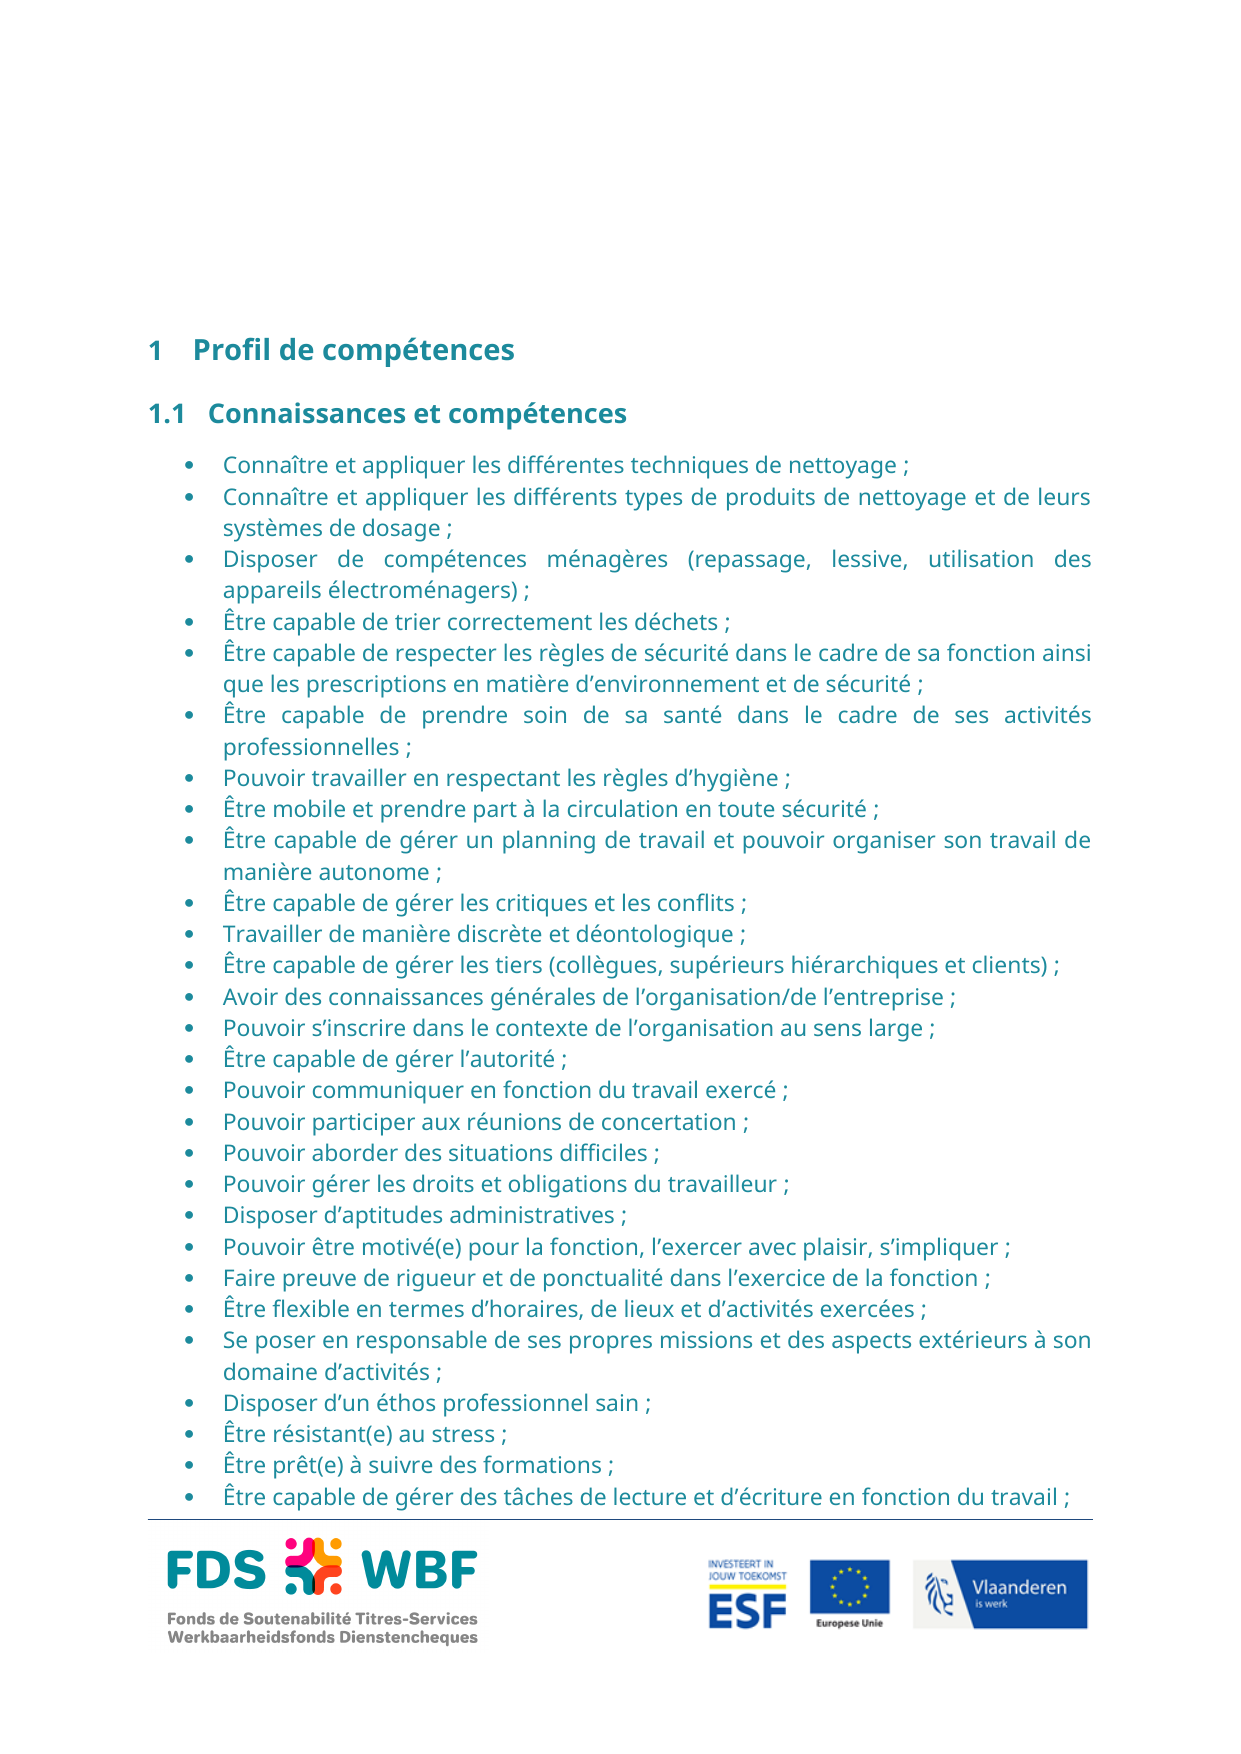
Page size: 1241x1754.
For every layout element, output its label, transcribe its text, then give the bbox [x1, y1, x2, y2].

picture [147, 1520, 489, 1653]
list Être capable de gérer les tiers (collègues, supérieurs hiérarchiques et clients) ; [185, 949, 1093, 980]
list Connaître et appliquer les différentes techniques de nettoyage ; [185, 449, 1093, 480]
list Connaître et appliquer les différents types de produits de nettoyage et de leurs systèmes de dosage ; [185, 480, 1093, 543]
list Pouvoir travailler en respectant les règles d’hygiène ; [185, 762, 1093, 793]
list Être résistant(e) au stress ; [185, 1418, 1093, 1449]
list Être capable de gérer l’autorité ; [185, 1043, 1093, 1074]
list Disposer d’un éthos professionnel sain ; [185, 1387, 1093, 1418]
list Pouvoir aborder des situations difficiles ; [185, 1137, 1093, 1168]
list Se poser en responsable de ses propres missions et des aspects extérieurs à son domaine d’activités ; [185, 1324, 1093, 1387]
list Pouvoir être motivé(e) pour la fonction, l’exercer avec plaisir, s’impliquer ; [185, 1230, 1093, 1262]
list Faire preuve de rigueur et de ponctualité dans l’exercice de la fonction ; [185, 1262, 1093, 1293]
list Être prêt(e) à suivre des formations ; [185, 1449, 1093, 1480]
list Avoir des connaissances générales de l’organisation/de l’entreprise ; [185, 980, 1093, 1012]
list Pouvoir s’inscrire dans le contexte de l’organisation au sens large ; [185, 1012, 1093, 1043]
subtitle Connaissances et compétences [148, 394, 1093, 431]
list Être capable de prendre soin de sa santé dans le cadre de ses activités professionnelles ; [185, 699, 1093, 762]
list Être flexible en termes d’horaires, de lieux et d’activités exercées ; [185, 1293, 1093, 1324]
list Pouvoir participer aux réunions de concertation ; [185, 1105, 1093, 1137]
list Être capable de gérer un planning de travail et pouvoir organiser son travail de manière autonome ; [185, 824, 1093, 887]
subtitle Profil de compétences [148, 329, 1093, 369]
picture [692, 1539, 1105, 1650]
list Être capable de respecter les règles de sécurité dans le cadre de sa fonction ainsi que les prescriptions en matière d’environnement et de sécurité ; [185, 637, 1093, 699]
list Travailler de manière discrète et déontologique ; [185, 918, 1093, 949]
list Être capable de trier correctement les déchets ; [185, 605, 1093, 637]
list Pouvoir communiquer en fonction du travail exercé ; [185, 1074, 1093, 1105]
list Être capable de gérer les critiques et les conflits ; [185, 887, 1093, 918]
list Être capable de gérer des tâches de lecture et d’écriture en fonction du travail ; [185, 1480, 1093, 1512]
list Pouvoir gérer les droits et obligations du travailleur ; [185, 1168, 1093, 1199]
list Disposer de compétences ménagères (repassage, lessive, utilisation des appareils électroménagers) ; [185, 543, 1093, 605]
list Disposer d’aptitudes administratives ; [185, 1199, 1093, 1230]
list Être mobile et prendre part à la circulation en toute sécurité ; [185, 793, 1093, 824]
